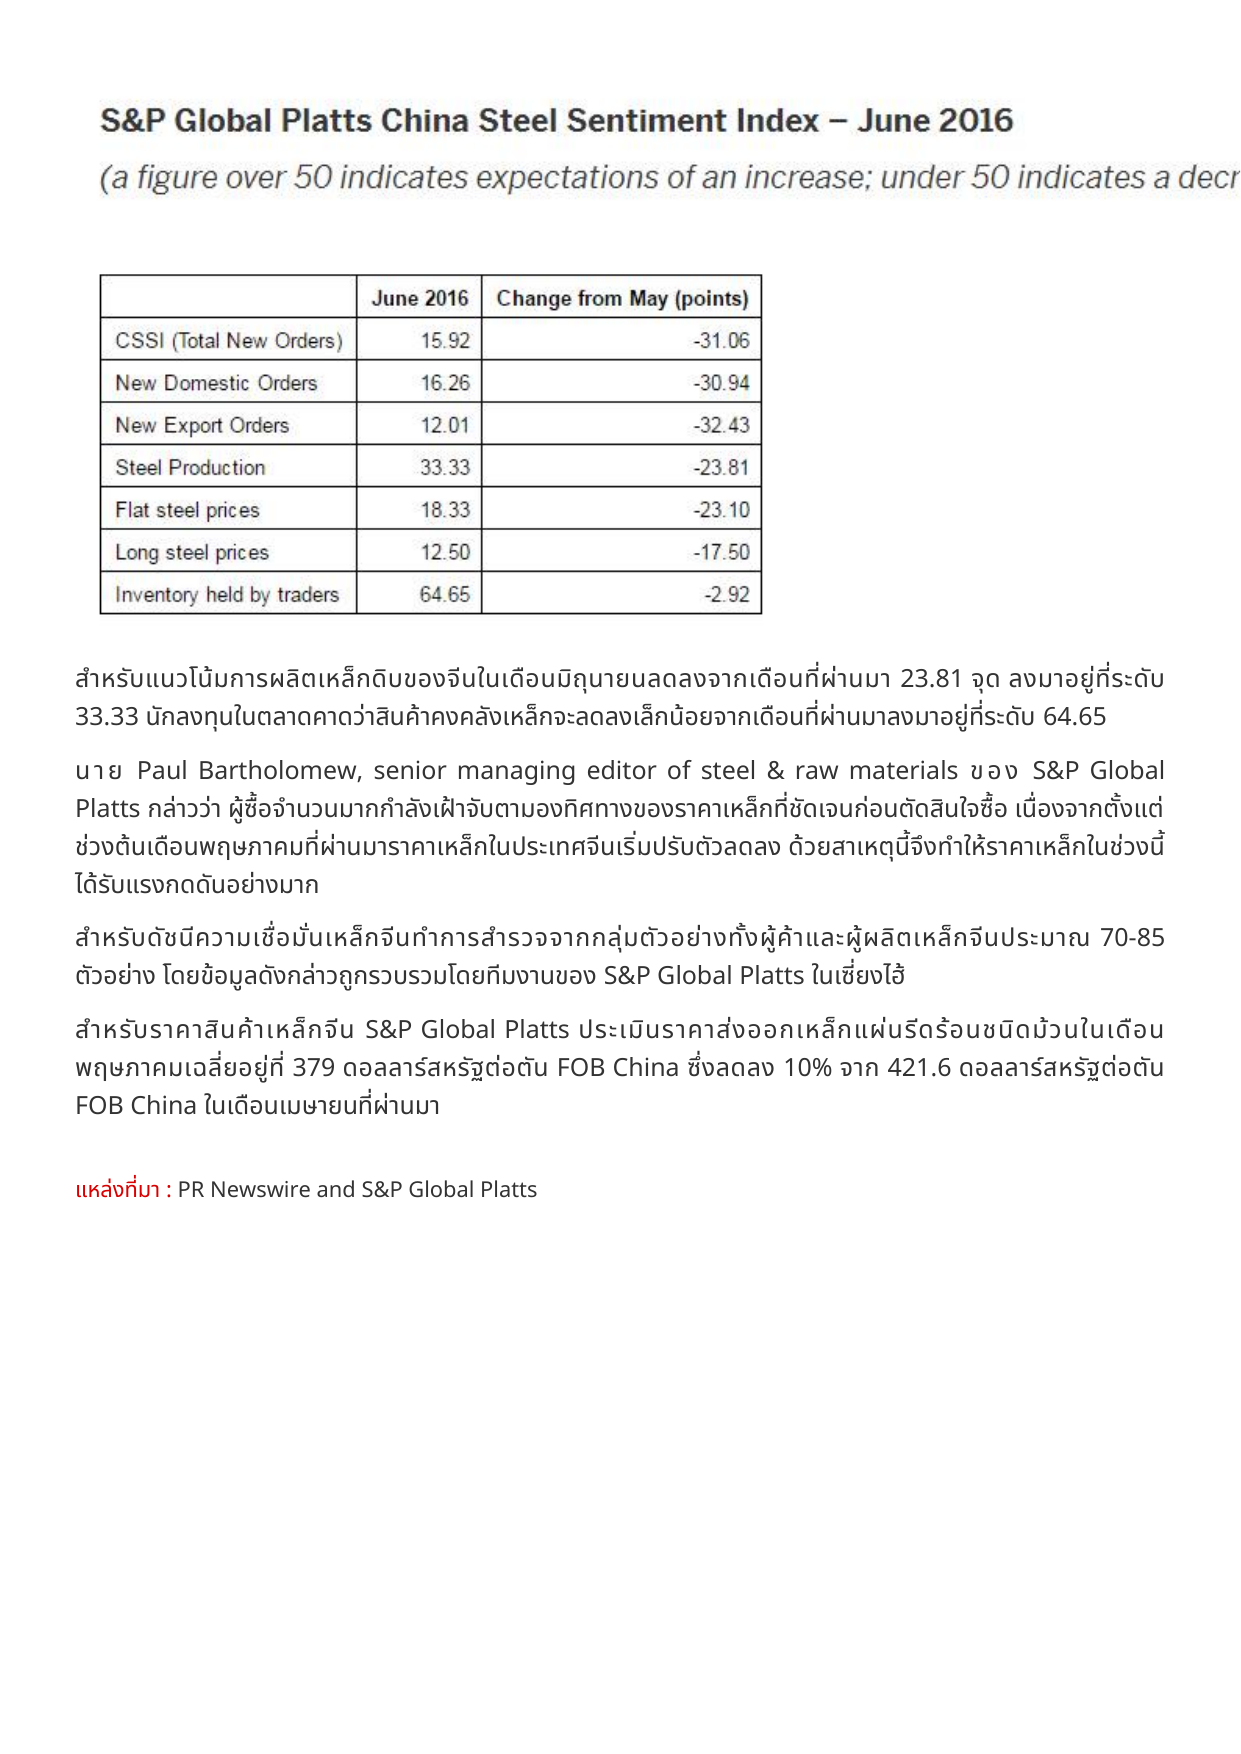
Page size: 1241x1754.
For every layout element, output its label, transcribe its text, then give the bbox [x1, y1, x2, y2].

text สำหรับดัชนีความเชื่อมั่นเหล็กจีนทำการสำรวจจากกลุ่มตัวอย่างทั้งผู้ค้าและผู้ผลิตเหล็กจีนประมาณ 70-85 ตัวอย่าง โดยข้อมูลดังกล่าวถูกรวบรวมโดยทีมงานของ S&P Global Platts ในเซี่ยงไฮ้ [75, 920, 1165, 996]
text นาย Paul Bartholomew, senior managing editor of steel & raw materials ของ S&P Global Platts กล่าวว่า ผู้ซื้อจำนวนมากกำลังเฝ้าจับตามองทิศทางของราคาเหล็กที่ชัดเจนก่อนตัดสินใจซื้อ เนื่องจากตั้งแต่ช่วงต้นเดือนพฤษภาคมที่ผ่านมาราคาเหล็กในประเทศจีนเริ่มปรับตัวลดลง ด้วยสาเหตุนี้จึงทำให้ราคาเหล็กในช่วงนี้ได้รับแรงกดดันอย่างมาก [75, 753, 1165, 904]
text แหล่งที่มา : PR Newswire and S&P Global Platts [75, 1141, 1165, 1207]
picture [75, 75, 1241, 646]
text สำหรับราคาสินค้าเหล็กจีน S&P Global Platts ประเมินราคาส่งออกเหล็กแผ่นรีดร้อนชนิดม้วนในเดือนพฤษภาคมเฉลี่ยอยู่ที่ 379 ดอลลาร์สหรัฐต่อตัน FOB China ซึ่งลดลง 10% จาก 421.6 ดอลลาร์สหรัฐต่อตัน FOB China ในเดือนเมษายนที่ผ่านมา [75, 1012, 1165, 1126]
text สำหรับแนวโน้มการผลิตเหล็กดิบของจีนในเดือนมิถุนายนลดลงจากเดือนที่ผ่านมา 23.81 จุด ลงมาอยู่ที่ระดับ 33.33 นักลงทุนในตลาดคาดว่าสินค้าคงคลังเหล็กจะลดลงเล็กน้อยจากเดือนที่ผ่านมาลงมาอยู่ที่ระดับ 64.65 [75, 661, 1165, 737]
